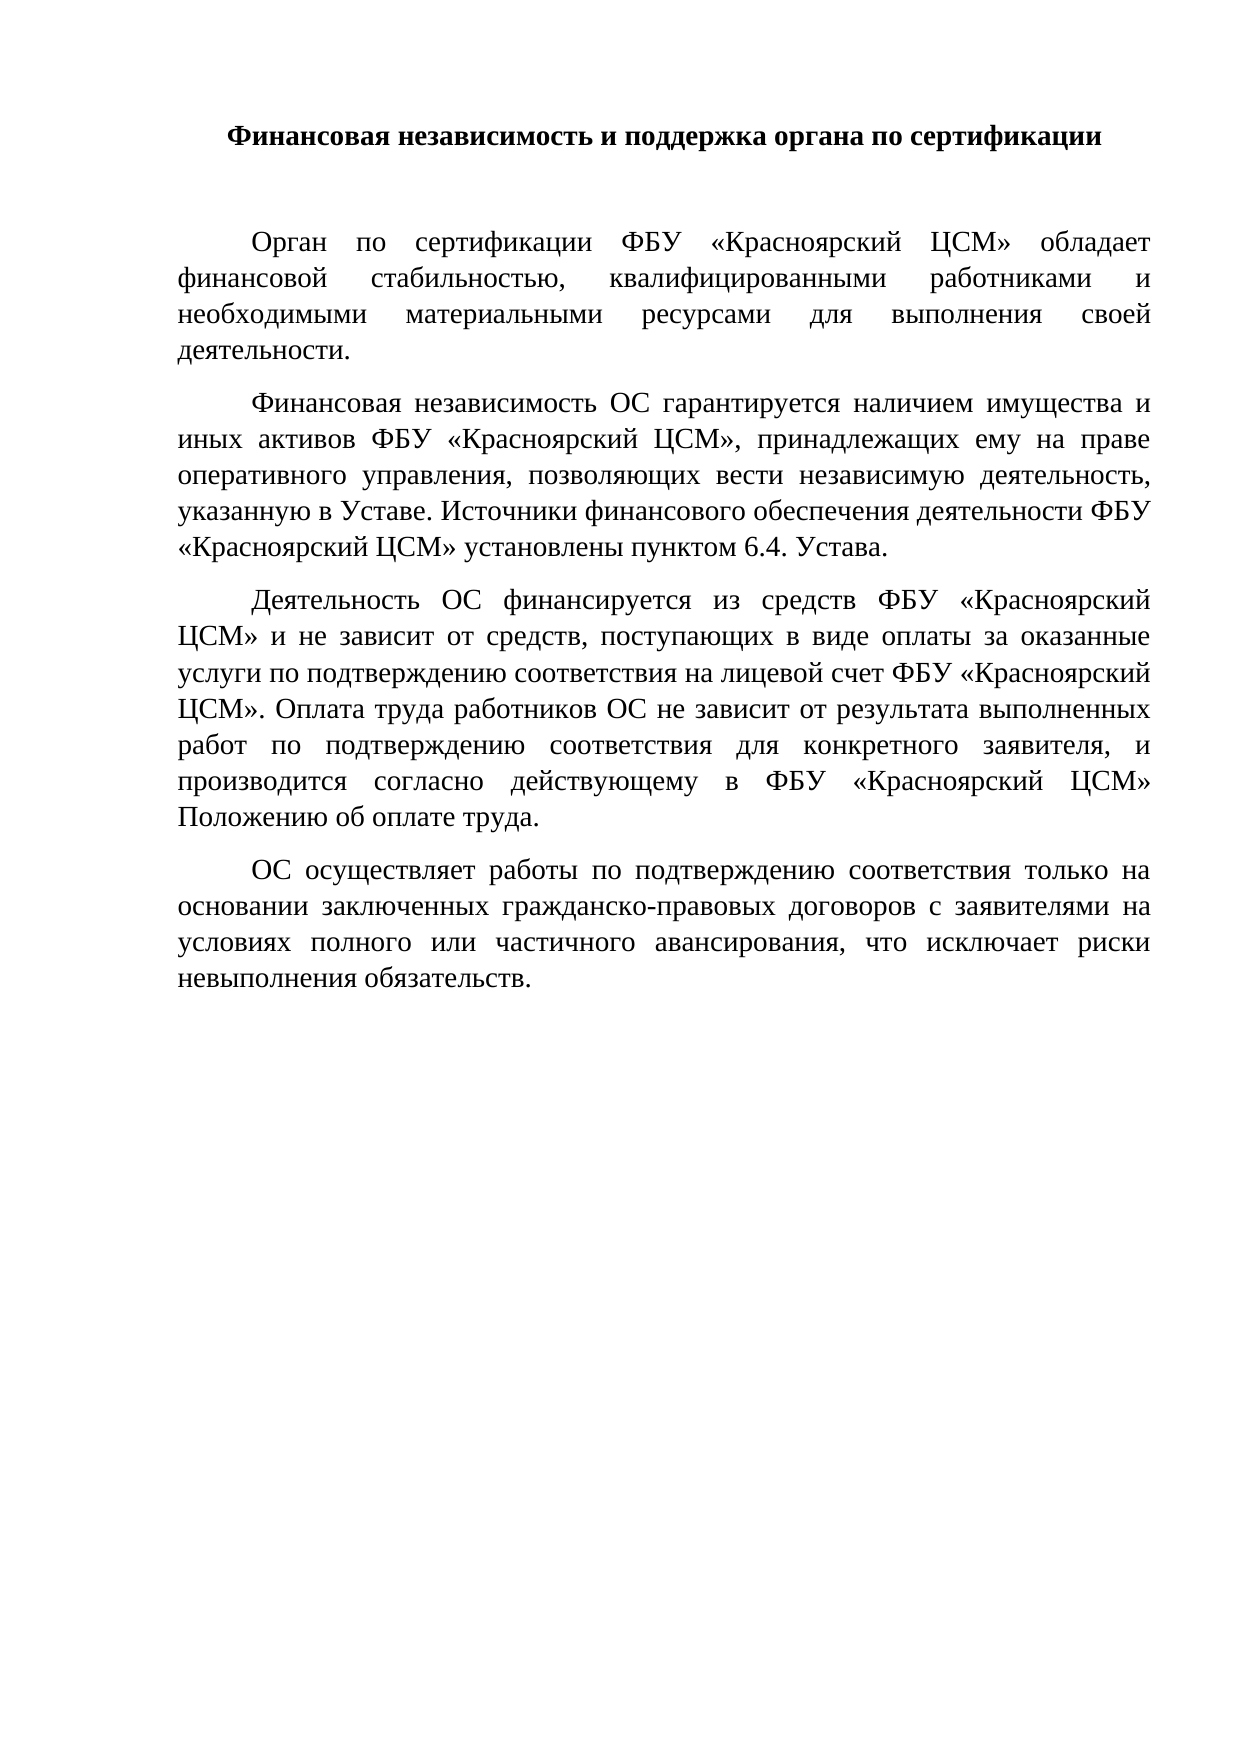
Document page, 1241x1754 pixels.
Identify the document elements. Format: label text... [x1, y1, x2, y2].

text ОС осуществляет работы по подтверждению соответствия только на основании заключенных гражданско-правовых договоров с заявителями на условиях полного или частичного авансирования, что исключает риски невыполнения обязательств. [177, 852, 1152, 994]
text Финансовая независимость и поддержка органа по сертификации [177, 118, 1152, 152]
text Орган по сертификации ФБУ «Красноярский ЦСМ» обладает финансовой стабильностью, квалифицированными работниками и необходимыми материальными ресурсами для выполнения своей деятельности. [177, 224, 1152, 366]
text Деятельность ОС финансируется из средств ФБУ «Красноярский ЦСМ» и не зависит от средств, поступающих в виде оплаты за оказанные услуги по подтверждению соответствия на лицевой счет ФБУ «Красноярский ЦСМ». Оплата труда работников ОС не зависит от результата выполненных работ по подтверждению соответствия для конкретного заявителя, и производится согласно действующему в ФБУ «Красноярский ЦСМ» Положению об оплате труда. [177, 582, 1152, 833]
text Финансовая независимость ОС гарантируется наличием имущества и иных активов ФБУ «Красноярский ЦСМ», принадлежащих ему на праве оперативного управления, позволяющих вести независимую деятельность, указанную в Уставе. Источники финансового обеспечения деятельности ФБУ «Красноярский ЦСМ» установлены пунктом 6.4. Устава. [177, 385, 1152, 563]
